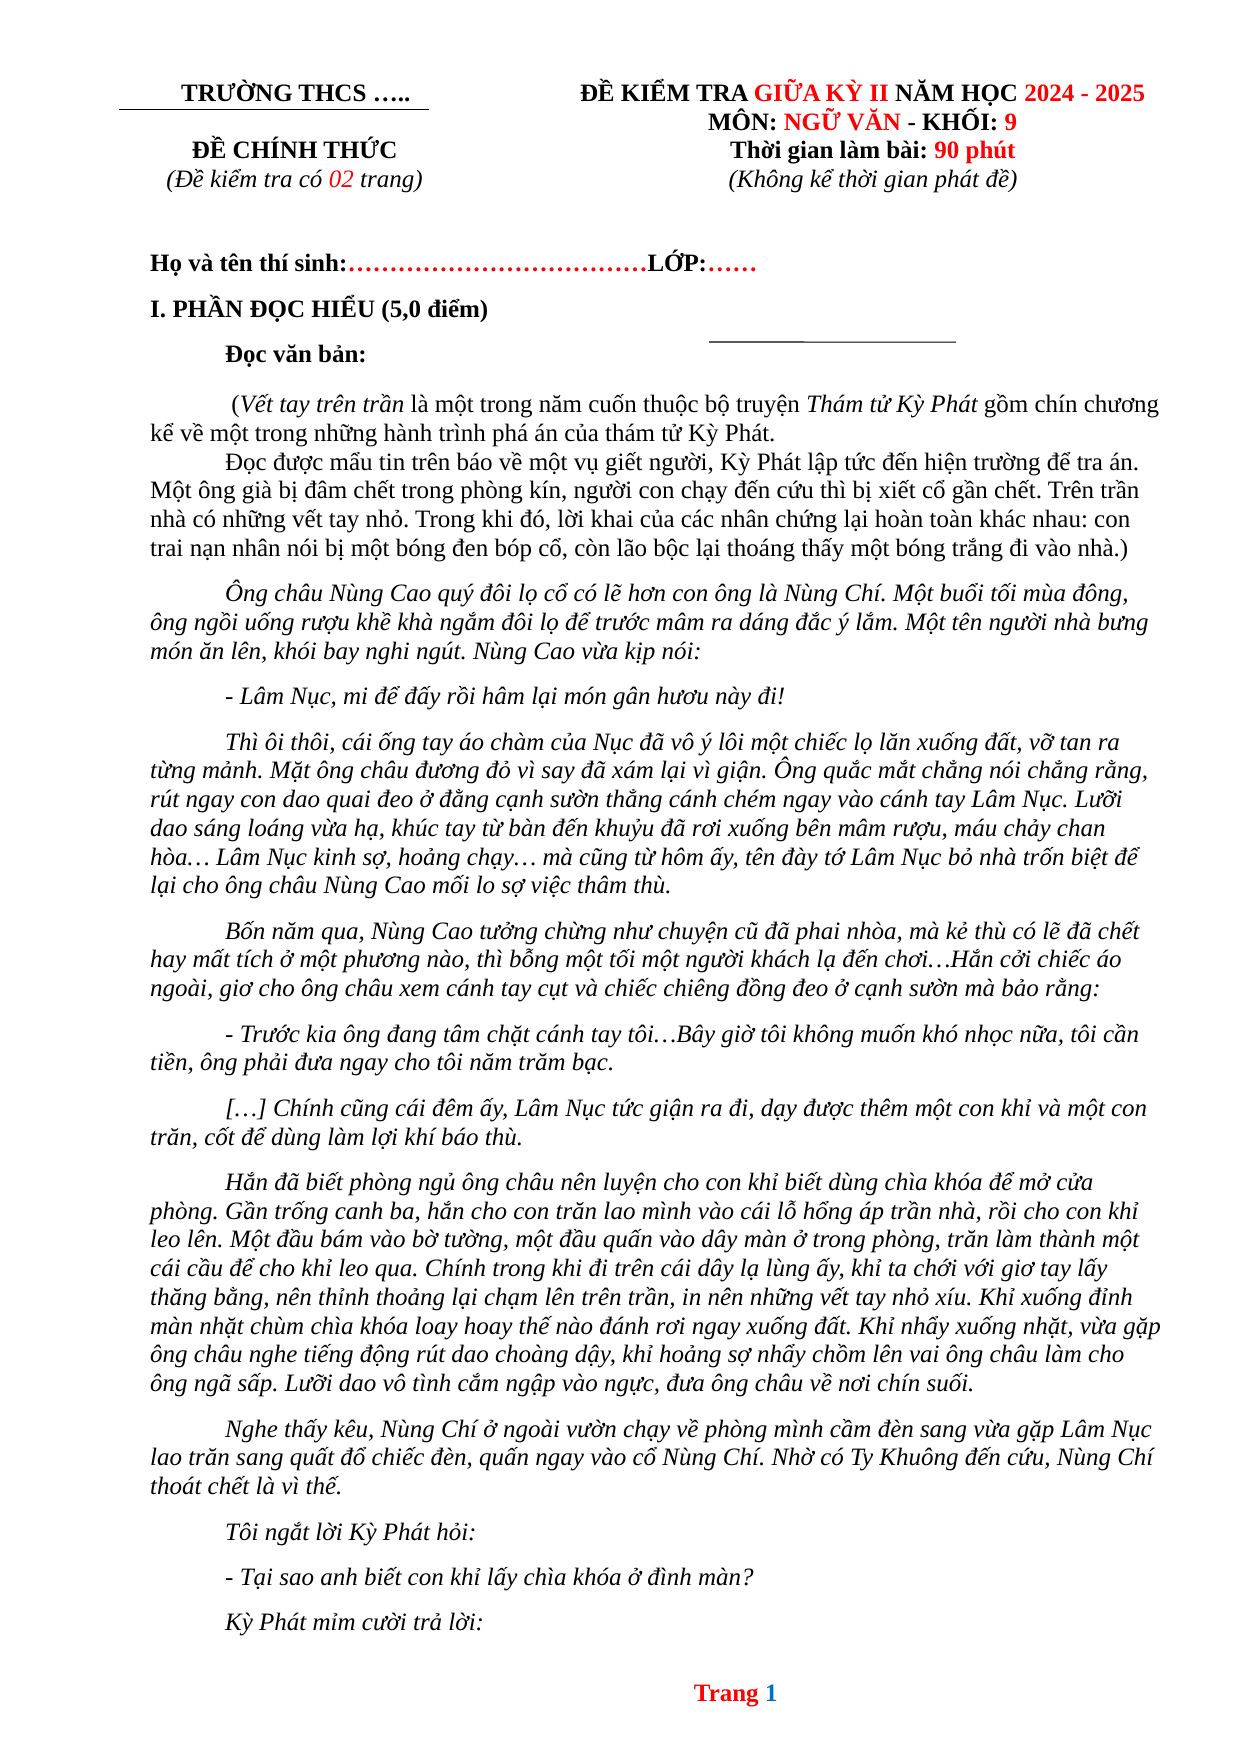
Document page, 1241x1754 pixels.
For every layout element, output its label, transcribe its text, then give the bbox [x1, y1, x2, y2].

text Kỳ Phát mỉm cười trả lời: [150, 1607, 1162, 1636]
table_header TRƯỜNG THCS ….. ĐỀ CHÍNH THỨC (Đề kiểm tra có 02 trang) [87, 78, 520, 203]
text Đọc được mẩu tin trên báo về một vụ giết người, Kỳ Phát lập tức đến hiện trường để tra án. Một ông già bị đâm chết trong phòng kín, người con chạy đến cứu thì bị xiết cổ gần chết. Trên trần nhà có những vết tay nhỏ. Trong khi đó, lời khai của các nhân chứng lại hoàn toàn khác nhau: con trai nạn nhân nói bị một bóng đen bóp cổ, còn lão bộc lại thoáng thấy một bóng trắng đi vào nhà.) [150, 447, 1162, 562]
text - Tại sao anh biết con khỉ lấy chìa khóa ở đình màn? [150, 1562, 1162, 1591]
text (Vết tay trên trần là một trong năm cuốn thuộc bộ truyện Thám tử Kỳ Phát gồm chín chương kể về một trong những hành trình phá án của thám tử Kỳ Phát. [150, 389, 1162, 447]
text I. PHẦN ĐỌC HIỂU (5,0 điểm) [150, 294, 1162, 323]
text Hắn đã biết phòng ngủ ông châu nên luyện cho con khỉ biết dùng chìa khóa để mở cửa phòng. Gần trống canh ba, hắn cho con trăn lao mình vào cái lỗ hổng áp trần nhà, rồi cho con khỉ leo lên. Một đầu bám vào bờ tường, một đầu quấn vào dây màn ở trong phòng, trăn làm thành một cái cầu để cho khỉ leo qua. Chính trong khi đi trên cái dây lạ lùng ấy, khỉ ta chới với giơ tay lấy thăng bằng, nên thỉnh thoảng lại chạm lên trên trần, in nên những vết tay nhỏ xíu. Khỉ xuống đỉnh màn nhặt chùm chìa khóa loay hoay thế nào đánh rơi ngay xuống đất. Khỉ nhẩy xuống nhặt, vừa gặp ông châu nghe tiếng động rút dao choàng dậy, khỉ hoảng sợ nhẩy chồm lên vai ông châu làm cho ông ngã sấp. Lưỡi dao vô tình cắm ngập vào ngực, đưa ông châu về nơi chín suối. [150, 1167, 1162, 1397]
text Họ và tên thí sinh:………………………………LỚP:…… [150, 248, 1162, 277]
text - Lâm Nục, mi để đấy rồi hâm lại món gân hươu này đi! [150, 681, 1162, 710]
text Đọc văn bản: [150, 339, 1162, 368]
text Ông châu Nùng Cao quý đôi lọ cổ có lẽ hơn con ông là Nùng Chí. Một buổi tối mùa đông, ông ngồi uống rượu khề khà ngắm đôi lọ để trước mâm ra dáng đắc ý lắm. Một tên người nhà bưng món ăn lên, khói bay nghi ngút. Nùng Cao vừa kịp nói: [150, 578, 1162, 664]
table_header ĐỀ KIỂM TRA GIỮA KỲ II NĂM HỌC 2024 - 2025 MÔN: NGỮ VĂN - KHỐI: 9 Thời gian làm bài: 90 phút (Không kể thời gian phát đề) [520, 78, 1225, 203]
text Thì ôi thôi, cái ống tay áo chàm của Nục đã vô ý lôi một chiếc lọ lăn xuống đất, vỡ tan ra từng mảnh. Mặt ông châu đương đỏ vì say đã xám lại vì giận. Ông quắc mắt chẳng nói chẳng rằng, rút ngay con dao quai đeo ở đằng cạnh sườn thẳng cánh chém ngay vào cánh tay Lâm Nục. Lưỡi dao sáng loáng vừa hạ, khúc tay từ bàn đến khuỷu đã rơi xuống bên mâm rượu, máu chảy chan hòa… Lâm Nục kinh sợ, hoảng chạy… mà cũng từ hôm ấy, tên đày tớ Lâm Nục bỏ nhà trốn biệt để lại cho ông châu Nùng Cao mối lo sợ việc thâm thù. [150, 727, 1162, 899]
text […] Chính cũng cái đêm ấy, Lâm Nục tức giận ra đi, dạy được thêm một con khỉ và một con trăn, cốt để dùng làm lợi khí báo thù. [150, 1093, 1162, 1150]
text - Trước kia ông đang tâm chặt cánh tay tôi…Bây giờ tôi không muốn khó nhọc nữa, tôi cần tiền, ông phải đưa ngay cho tôi năm trăm bạc. [150, 1019, 1162, 1076]
text Nghe thấy kêu, Nùng Chí ở ngoài vườn chạy về phòng mình cầm đèn sang vừa gặp Lâm Nục lao trăn sang quất đổ chiếc đèn, quấn ngay vào cổ Nùng Chí. Nhờ có Ty Khuông đến cứu, Nùng Chí thoát chết là vì thế. [150, 1414, 1162, 1500]
text Tôi ngắt lời Kỳ Phát hỏi: [150, 1517, 1162, 1545]
text Bốn năm qua, Nùng Cao tưởng chừng như chuyện cũ đã phai nhòa, mà kẻ thù có lẽ đã chết hay mất tích ở một phương nào, thì bỗng một tối một người khách lạ đến chơi…Hắn cởi chiếc áo ngoài, giơ cho ông châu xem cánh tay cụt và chiếc chiêng đồng đeo ở cạnh sườn mà bảo rằng: [150, 916, 1162, 1002]
